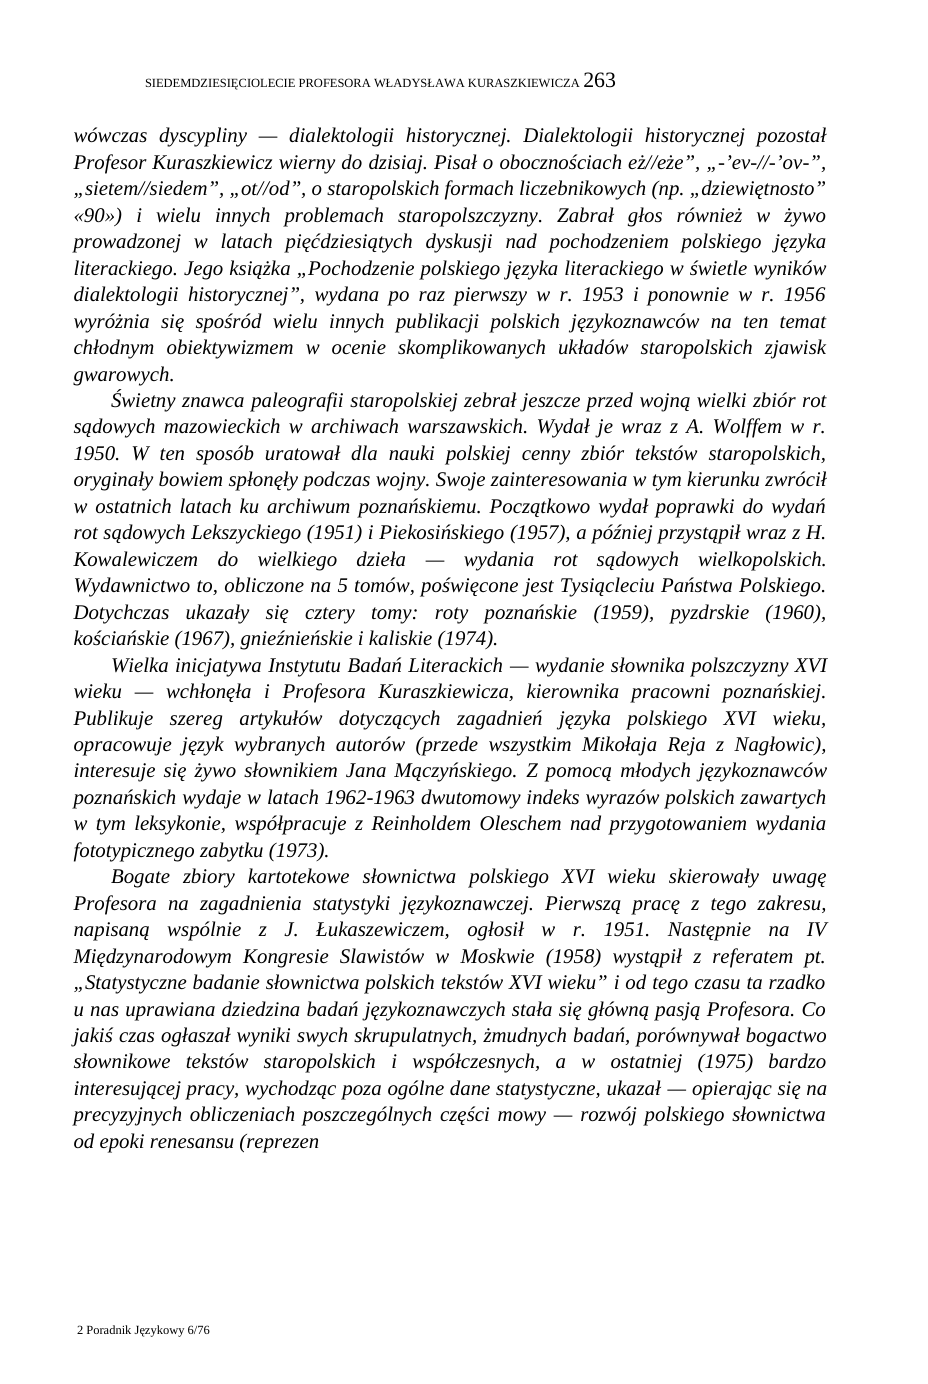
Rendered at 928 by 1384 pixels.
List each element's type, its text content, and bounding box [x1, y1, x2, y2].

text Świetny znawca paleografii staropolskiej zebrał jeszcze przed wojną wielki zbiór rot sądowych mazowieckich w archiwach warszawskich. Wydał je wraz z A. Wolffem w r. 1950. W ten sposób uratował dla nauki polskiej cenny zbiór tekstów staropolskich, oryginały bowiem spłonęły podczas wojny. Swoje zainteresowania w tym kierunku zwrócił w ostatnich latach ku archiwum poznańskiemu. Początkowo wydał poprawki do wydań rot sądowych Lekszyckiego (1951) i Piekosińskiego (1957), a później przystąpił wraz z H. Kowalewiczem do wielkiego dzieła — wydania rot sądowych wielkopolskich. Wydawnictwo to, obliczone na 5 tomów, poświęcone jest Tysiącleciu Państwa Polskiego. Dotychczas ukazały się cztery tomy: roty poznańskie (1959), pyzdrskie (1960), kościańskie (1967), gnieźnieńskie i kaliskie (1974). [73, 386, 827, 651]
text wówczas dyscypliny — dialektologii historycznej. Dialektologii historycznej pozostał Profesor Kuraszkiewicz wierny do dzisiaj. Pisał o obocznościach eż//eże”, „-’ev-//-’ov-”, „sietem//siedem”, „ot//od”, o staropolskich formach liczebnikowych (np. „dziewiętnosto” «90») i wielu innych problemach staropolszczyzny. Zabrał głos również w żywo prowadzonej w latach pięćdziesiątych dyskusji nad pochodzeniem polskiego języka literackiego. Jego książka „Pochodzenie polskiego języka literackiego w świetle wyników dialektologii historycznej”, wydana po raz pierwszy w r. 1953 i ponownie w r. 1956 wyróżnia się spośród wielu innych publikacji polskich językoznawców na ten temat chłodnym obiektywizmem w ocenie skomplikowanych układów staropolskich zjawisk gwarowych. [73, 122, 827, 386]
text Wielka inicjatywa Instytutu Badań Literackich — wydanie słownika polszczyzny XVI wieku — wchłonęła i Profesora Kuraszkiewicza, kierownika pracowni poznańskiej. Publikuje szereg artykułów dotyczących zagadnień języka polskiego XVI wieku, opracowuje język wybranych autorów (przede wszystkim Mikołaja Reja z Nagłowic), interesuje się żywo słownikiem Jana Mączyńskiego. Z pomocą młodych językoznawców poznańskich wydaje w latach 1962-1963 dwutomowy indeks wyrazów polskich zawartych w tym leksykonie, współpracuje z Reinholdem Oleschem nad przygotowaniem wydania fototypicznego zabytku (1973). [73, 651, 827, 863]
text SIEDEMDZIESIĘCIOLECIE PROFESORA WŁADYSŁAWA KURASZKIEWICZA 263 [145, 70, 616, 92]
text 2 Poradnik Językowy 6/76 [77, 1324, 210, 1337]
text Bogate zbiory kartotekowe słownictwa polskiego XVI wieku skierowały uwagę Profesora na zagadnienia statystyki językoznawczej. Pierwszą pracę z tego zakresu, napisaną wspólnie z J. Łukaszewiczem, ogłosił w r. 1951. Następnie na IV Międzynarodowym Kongresie Slawistów w Moskwie (1958) wystąpił z referatem pt. „Statystyczne badanie słownictwa polskich tekstów XVI wieku” i od tego czasu ta rzadko u nas uprawiana dziedzina badań językoznawczych stała się główną pasją Profesora. Co jakiś czas ogłaszał wyniki swych skrupulatnych, żmudnych badań, porównywał bogactwo słownikowe tekstów staropolskich i współczesnych, a w ostatniej (1975) bardzo interesującej pracy, wychodząc poza ogólne dane statystyczne, ukazał — opierając się na precyzyjnych obliczeniach poszczególnych części mowy — rozwój polskiego słownictwa od epoki renesansu (reprezen [73, 863, 827, 1154]
